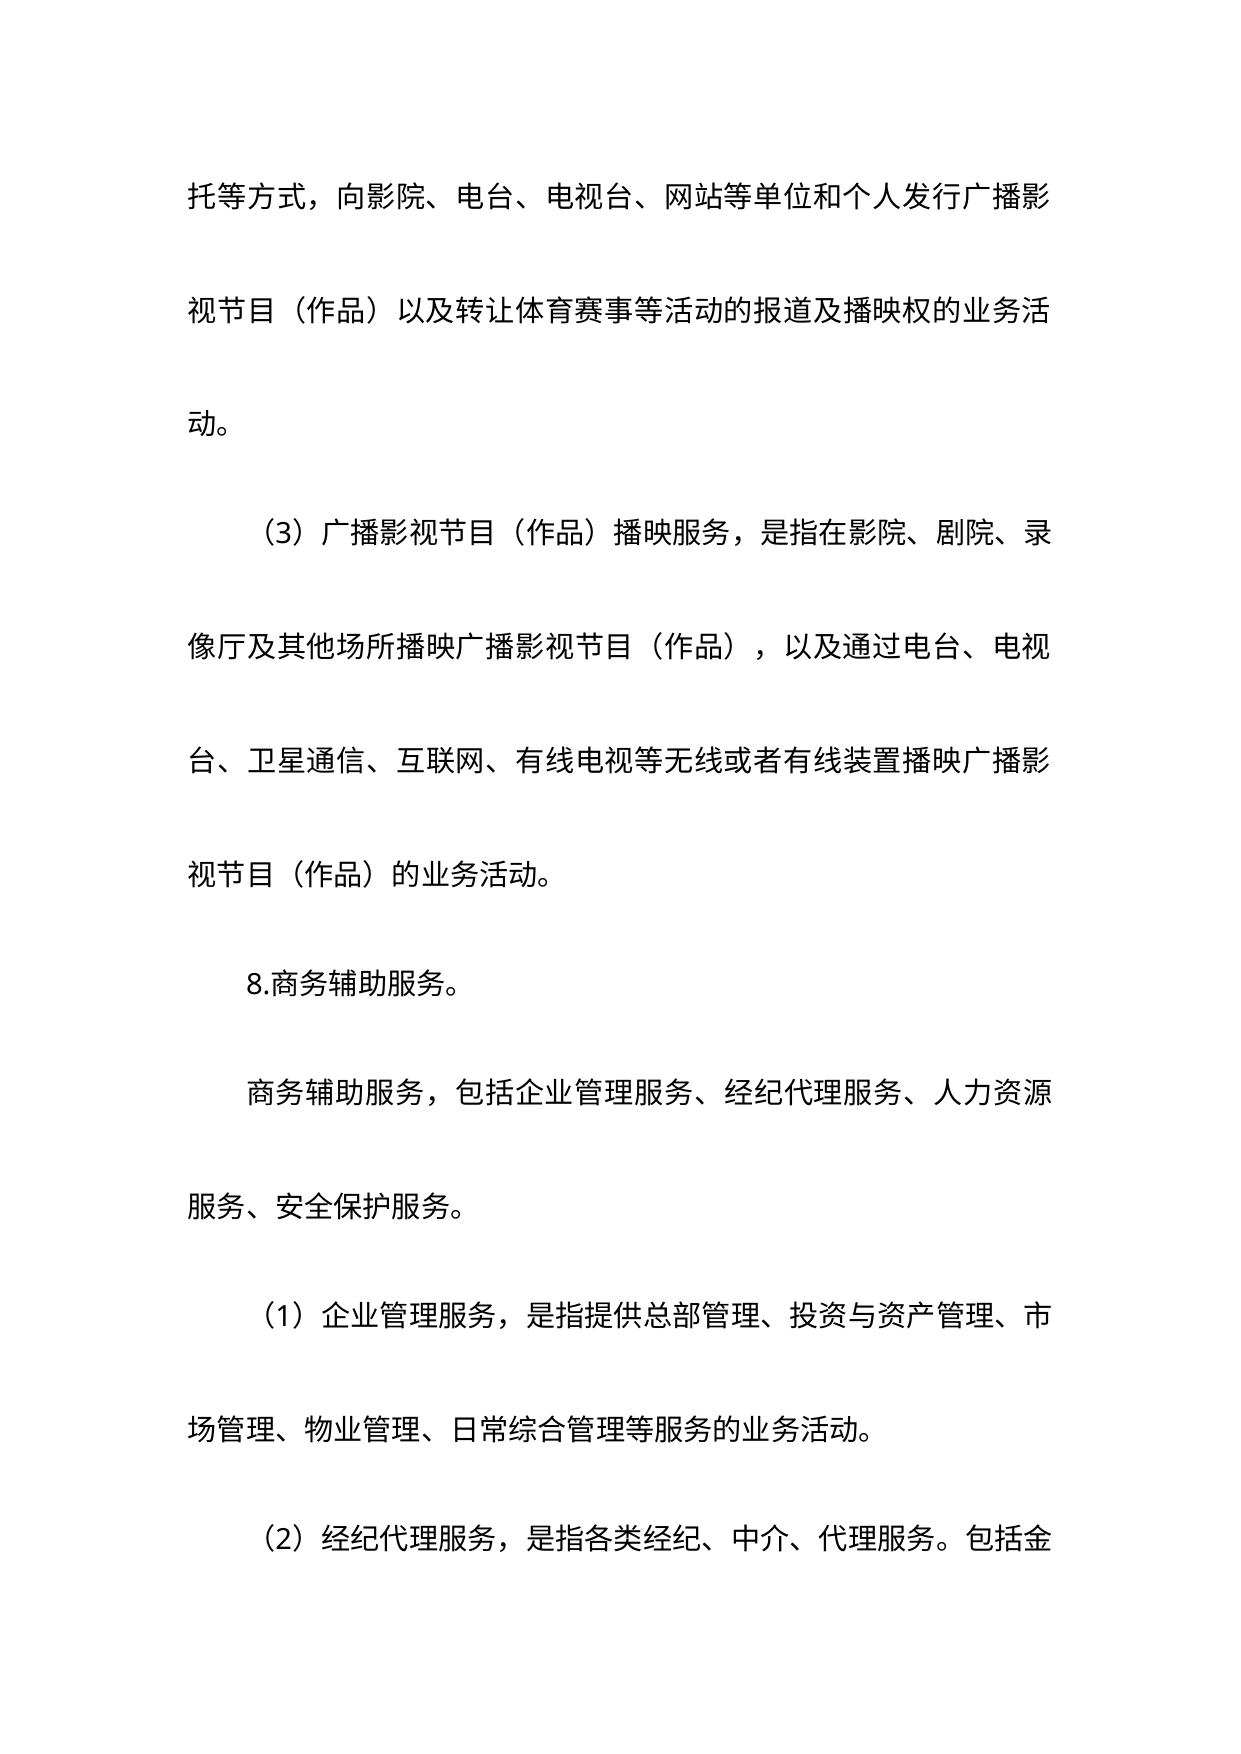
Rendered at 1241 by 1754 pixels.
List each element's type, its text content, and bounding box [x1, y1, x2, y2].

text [187, 162, 1053, 454]
text （3）广播影视节目（作品）播映服务，是指在影院、剧院、录像厅及其他场所播映广播影视节目（作品），以及通过电台、电视台、卫星通信、互联网、有线电视等无线或者有线装置播映广播影视节目（作品）的业务活动。 [187, 499, 1053, 905]
text 8.商务辅助服务。 [187, 949, 1053, 1014]
text （1）企业管理服务，是指提供总部管理、投资与资产管理、市场管理、物业管理、日常综合管理等服务的业务活动。 [187, 1281, 1053, 1460]
text 商务辅助服务，包括企业管理服务、经纪代理服务、人力资源服务、安全保护服务。 [187, 1058, 1053, 1237]
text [187, 1504, 1053, 1569]
